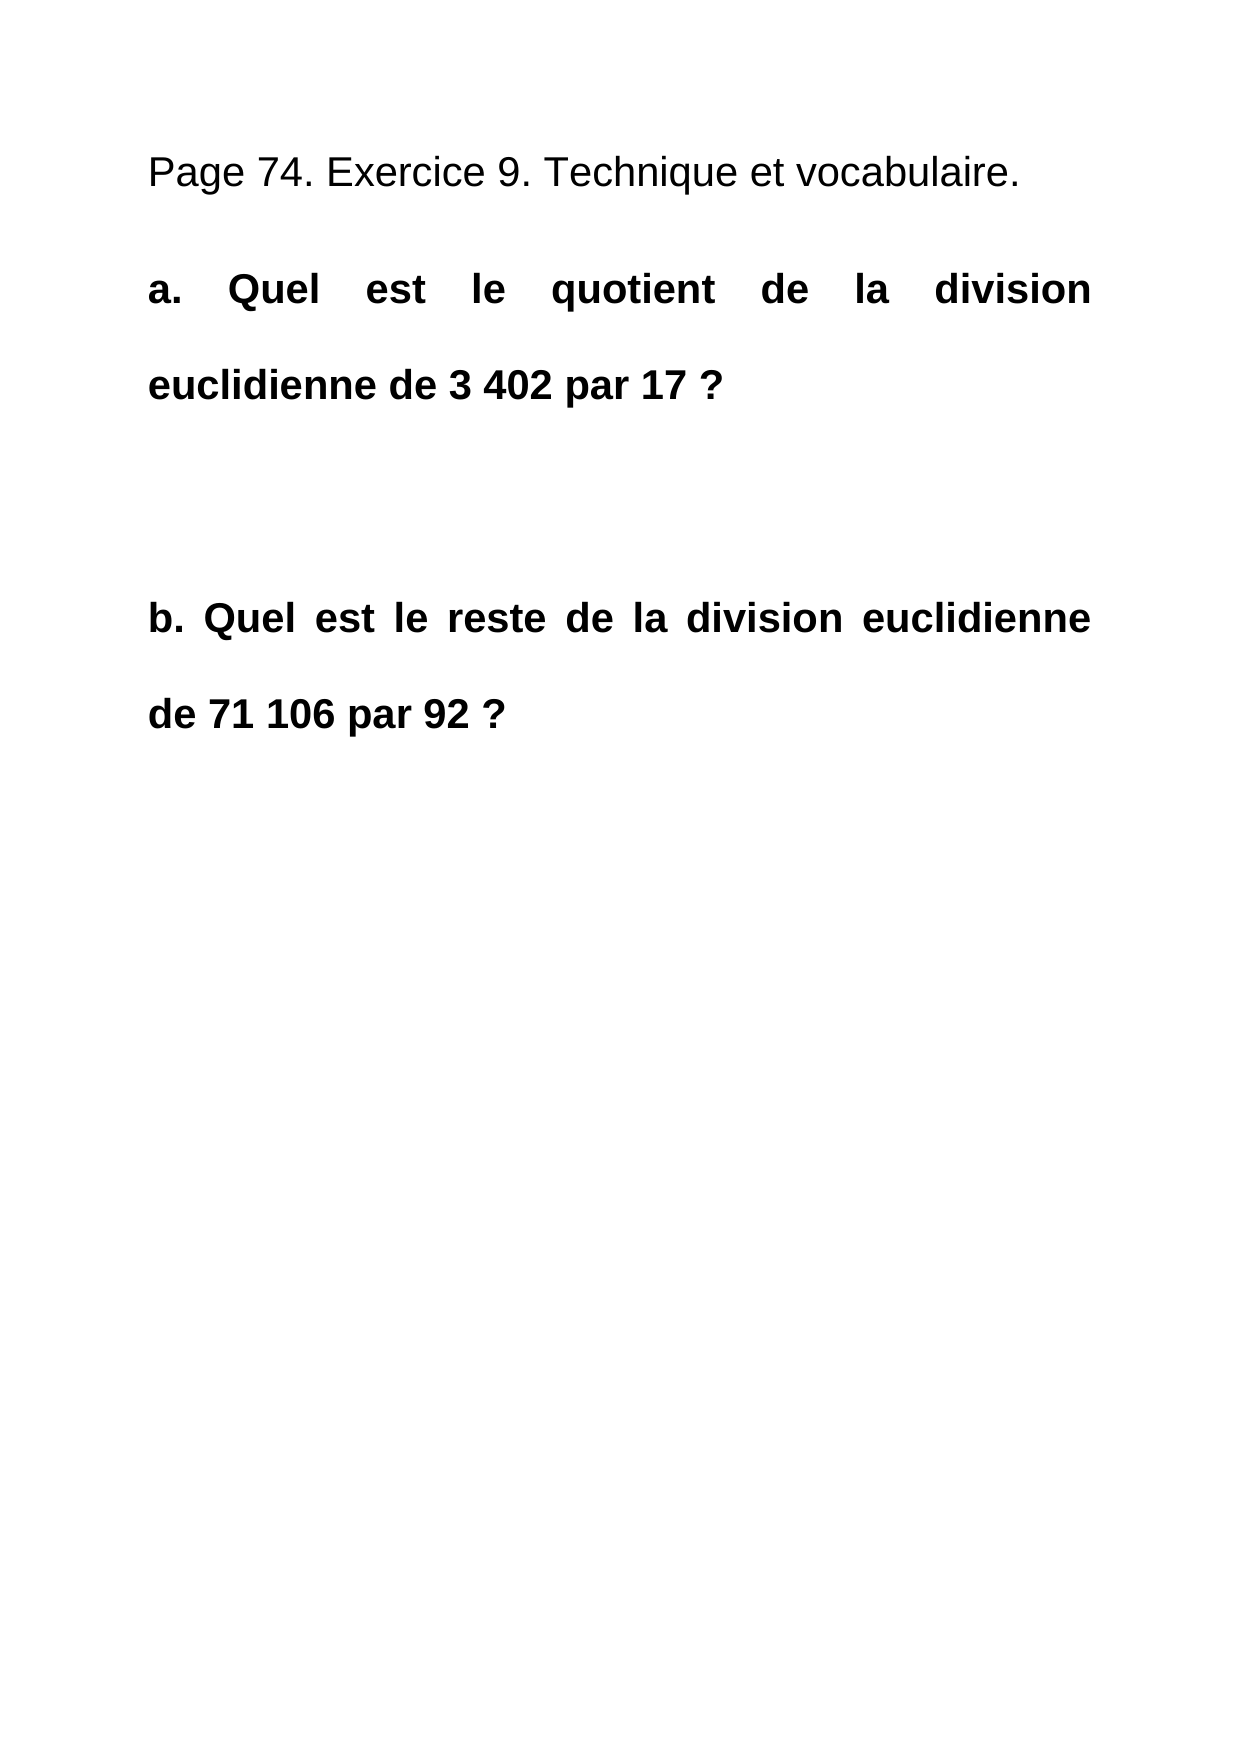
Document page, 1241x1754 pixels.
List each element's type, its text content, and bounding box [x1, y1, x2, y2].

text a. Quel est le quotient de la division euclidienne de 3 402 par 17 ? [148, 264, 1093, 408]
text Page 74. Exercice 9. Technique et vocabulaire. [148, 148, 1093, 196]
text b. Quel est le reste de la division euclidienne de 71 106 par 92 ? [148, 593, 1093, 737]
